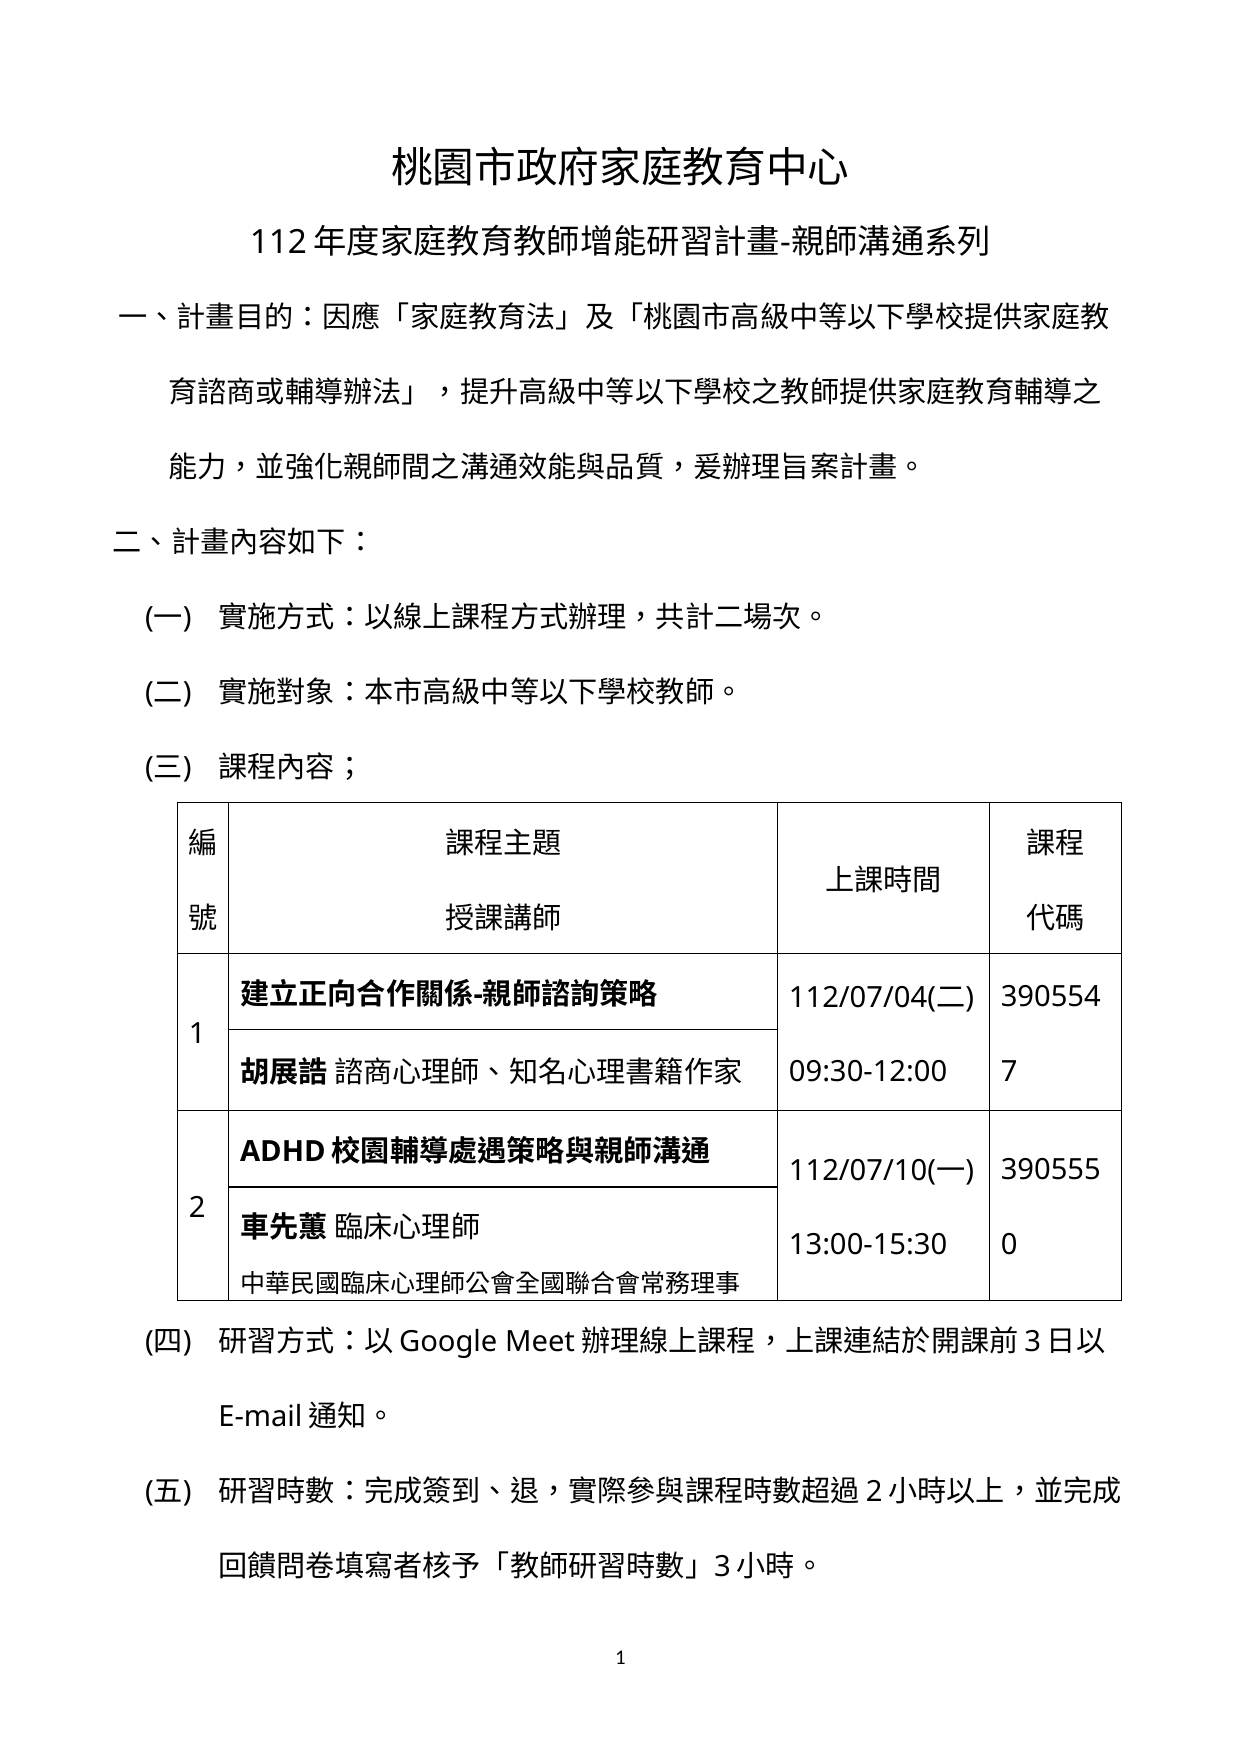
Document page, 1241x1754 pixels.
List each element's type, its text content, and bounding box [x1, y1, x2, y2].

table_cell 112/07/10(一) 13:00-15:30 [778, 1111, 989, 1300]
list 實施對象：本市高級中等以下學校教師。 [168, 652, 1122, 727]
list 計畫目的：因應「家庭教育法」及「桃園市高級中等以下學校提供家庭教育諮商或輔導辦法」，提升高級中等以下學校之教師提供家庭教育輔導之能力，並強化親師間之溝通效能與品質，爰辦理旨案計畫。 [118, 277, 1122, 502]
table_cell 2 [178, 1111, 228, 1300]
table_header 編號 [178, 803, 228, 953]
table_cell 胡展誥 諮商心理師、知名心理書籍作家 [229, 1030, 777, 1110]
list 計畫內容如下： [112, 502, 1122, 577]
table_cell 1 [178, 954, 228, 1110]
list 實施方式：以線上課程方式辦理，共計二場次。 [168, 577, 1122, 652]
table_cell 3905547 [990, 954, 1121, 1110]
list 研習時數：完成簽到、退，實際參與課程時數超過2小時以上，並完成回饋問卷填寫者核予「教師研習時數」3小時。 [168, 1451, 1122, 1601]
table_header 課程主題 授課講師 [229, 803, 777, 953]
list 課程內容； [168, 727, 1122, 802]
table_cell 車先蕙 臨床心理師 中華民國臨床心理師公會全國聯合會常務理事 [229, 1188, 777, 1300]
table_header 上課時間 [778, 803, 989, 953]
table_cell 112/07/04(二) 09:30-12:00 [778, 954, 989, 1110]
table_cell 3905550 [990, 1111, 1121, 1300]
table_cell ADHD校園輔導處遇策略與親師溝通 [229, 1111, 777, 1186]
table_header 課程 代碼 [990, 803, 1121, 953]
list 研習方式：以Google Meet辦理線上課程，上課連結於開課前3日以E-mail通知。 [168, 1301, 1122, 1451]
table_cell 建立正向合作關係-親師諮詢策略 [229, 954, 777, 1029]
text 桃園市政府家庭教育中心 112年度家庭教育教師增能研習計畫-親師溝通系列 [118, 127, 1122, 277]
